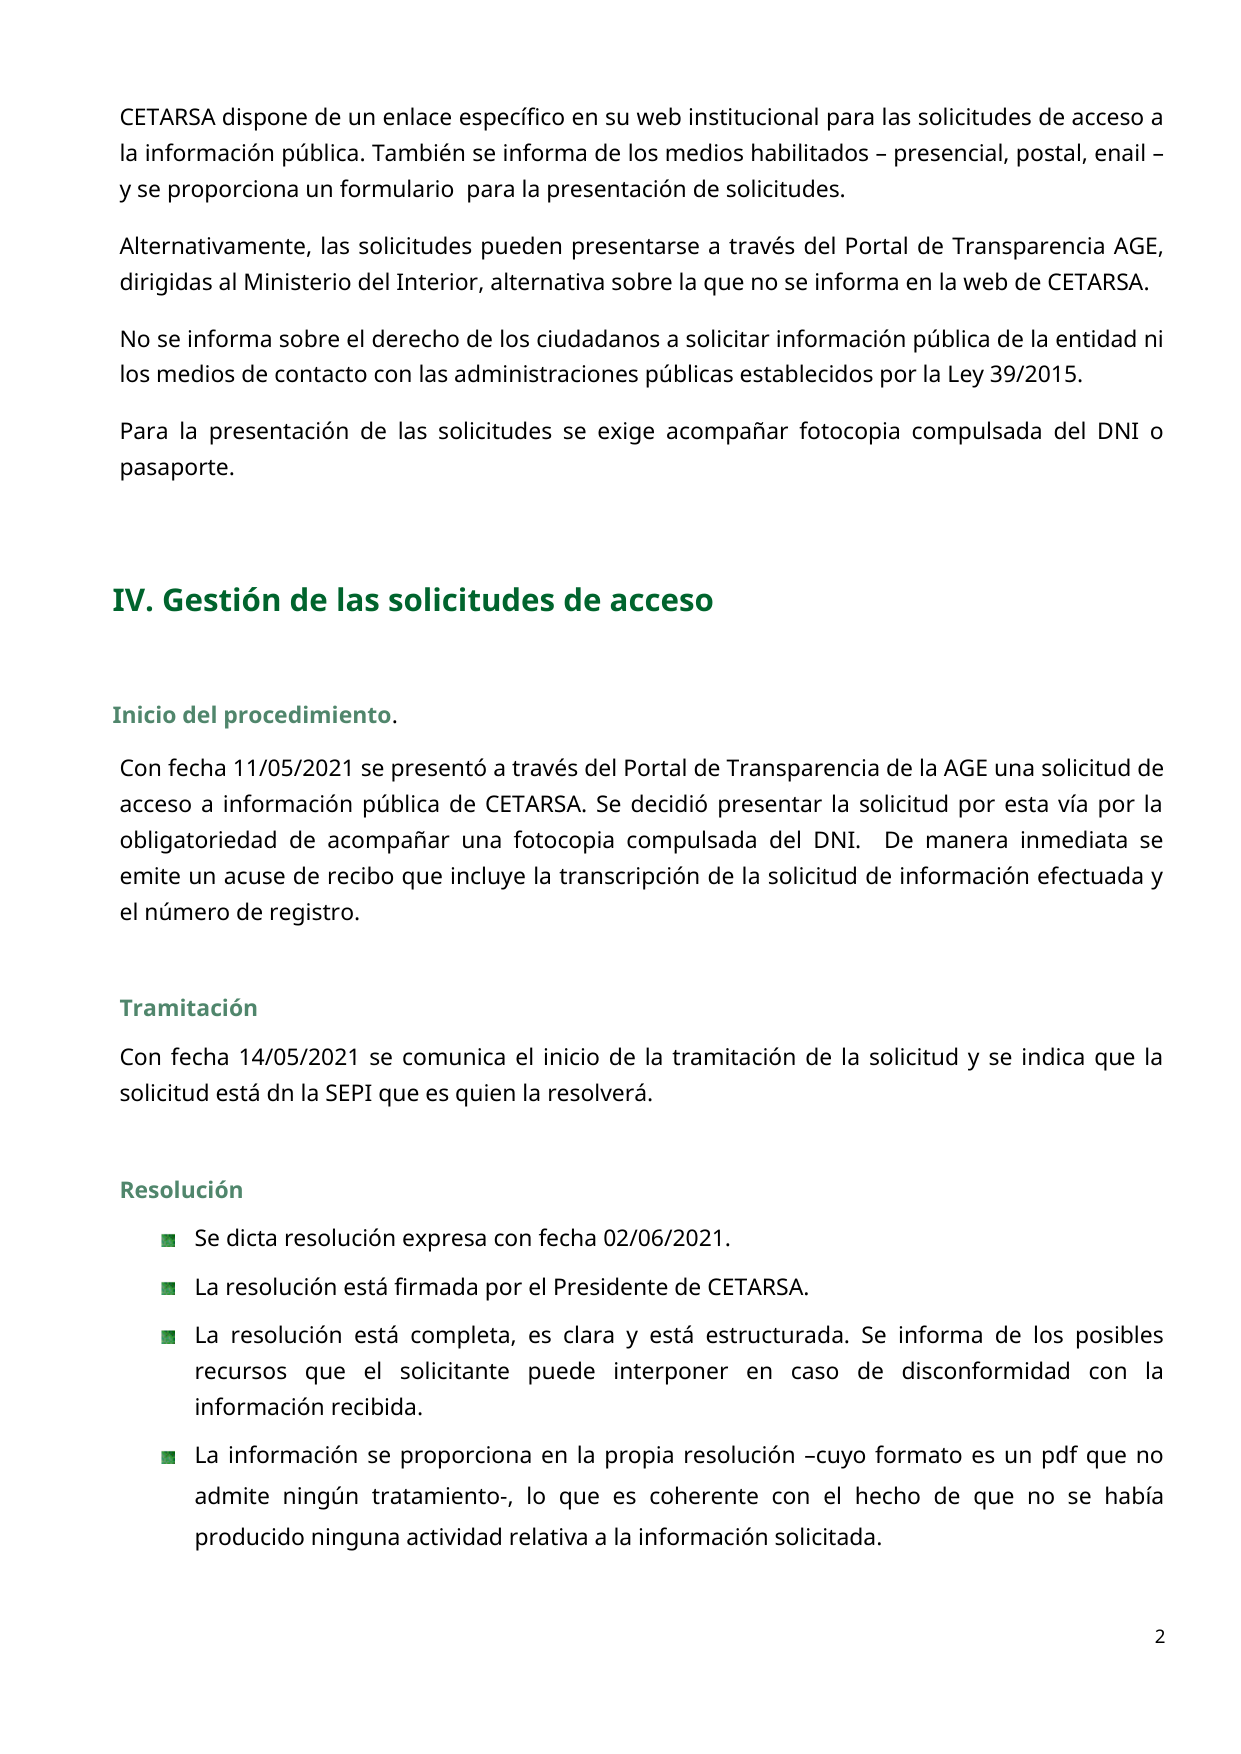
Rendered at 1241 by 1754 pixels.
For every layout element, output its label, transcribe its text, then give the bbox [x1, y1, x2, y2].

text Inicio del procedimiento. [112, 699, 1165, 730]
text CETARSA dispone de un enlace específico en su web institucional para las solicitudes de acceso a la información pública. También se informa de los medios habilitados – presencial, postal, enail – y se proporciona un formulario para la presentación de solicitudes. [119, 101, 1165, 204]
text Para la presentación de las solicitudes se exige acompañar fotocopia compulsada del DNI o pasaporte. [119, 415, 1165, 482]
text Alternativamente, las solicitudes pueden presentarse a través del Portal de Transparencia AGE, dirigidas al Ministerio del Interior, alternativa sobre la que no se informa en la web de CETARSA. [119, 230, 1165, 297]
list La resolución está completa, es clara y está estructurada. Se informa de los posibles recursos que el solicitante puede interponer en caso de disconformidad con la información recibida. [157, 1319, 1165, 1422]
picture [157, 1278, 175, 1295]
text Resolución [119, 1174, 1165, 1205]
list La información se proporciona en la propia resolución –cuyo formato es un pdf que no admite ningún tratamiento-, lo que es coherente con el hecho de que no se había producido ninguna actividad relativa a la información solicitada. [157, 1439, 1165, 1552]
list La resolución está firmada por el Presidente de CETARSA. [157, 1271, 1165, 1302]
text Tramitación [119, 992, 1165, 1024]
text Con fecha 14/05/2021 se comunica el inicio de la tramitación de la solicitud y se indica que la solicitud está dn la SEPI que es quien la resolverá. [119, 1041, 1165, 1108]
text Con fecha 11/05/2021 se presentó a través del Portal de Transparencia de la AGE una solicitud de acceso a información pública de CETARSA. Se decidió presentar la solicitud por esta vía por la obligatoriedad de acompañar una fotocopia compulsada del DNI. De manera inmediata se emite un acuse de recibo que incluye la transcripción de la solicitud de información efectuada y el número de registro. [119, 752, 1165, 927]
picture [157, 1447, 175, 1464]
picture [157, 1326, 175, 1344]
list Se dicta resolución expresa con fecha 02/06/2021. [157, 1222, 1165, 1253]
text No se informa sobre el derecho de los ciudadanos a solicitar información pública de la entidad ni los medios de contacto con las administraciones públicas establecidos por la Ley 39/2015. [119, 322, 1165, 390]
picture [157, 1230, 175, 1247]
